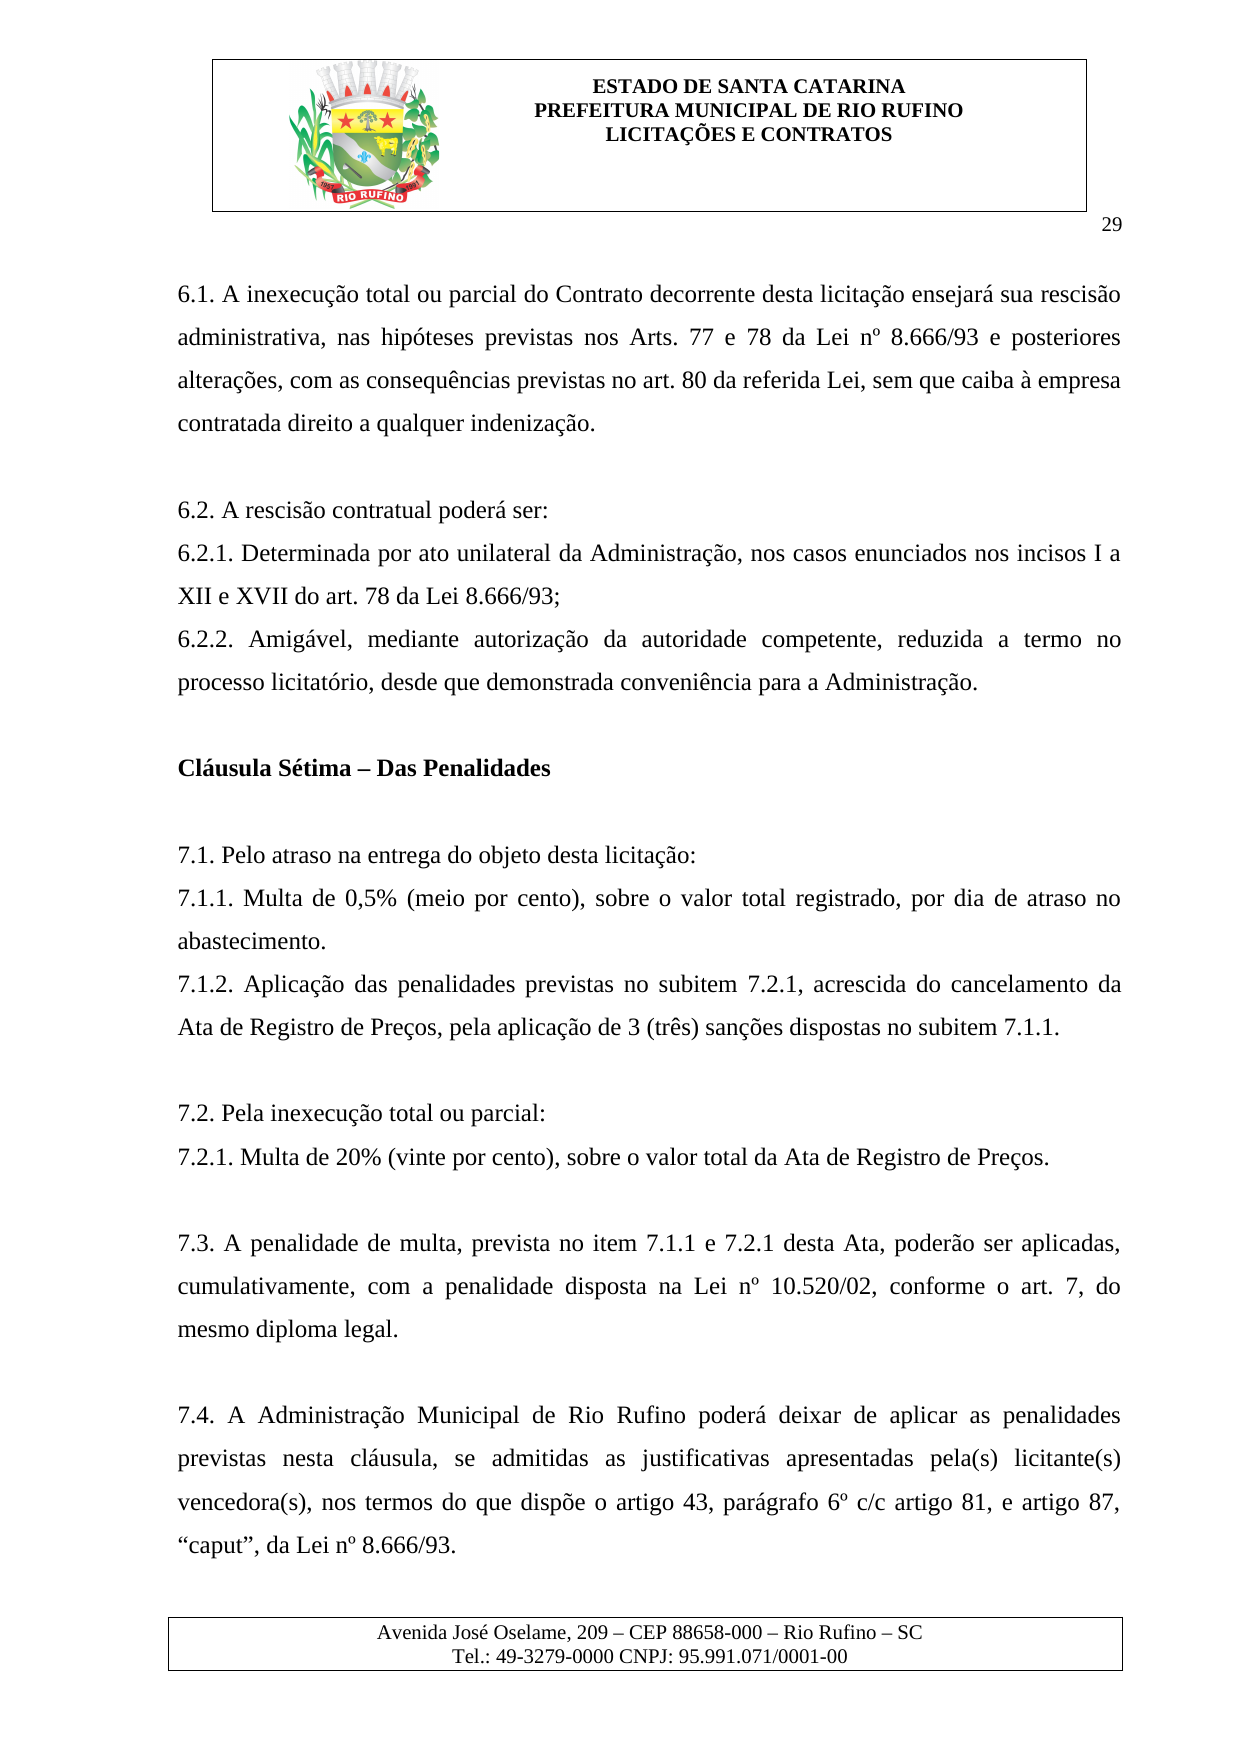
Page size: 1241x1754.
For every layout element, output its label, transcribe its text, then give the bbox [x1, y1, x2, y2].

text 7.1.1. Multa de 0,5% (meio por cento), sobre o valor total registrado, por dia de atraso no abastecimento. [177, 883, 1122, 955]
text 7.4. A Administração Municipal de Rio Rufino poderá deixar de aplicar as penalidades previstas nesta cláusula, se admitidas as justificativas apresentadas pela(s) licitante(s) vencedora(s), nos termos do que dispõe o artigo 43, parágrafo 6º c/c artigo 81, e artigo 87, “caput”, da Lei nº 8.666/93. [177, 1400, 1122, 1558]
text 7.2.1. Multa de 20% (vinte por cento), sobre o valor total da Ata de Registro de Preços. [177, 1142, 1122, 1170]
text 6.1. A inexecução total ou parcial do Contrato decorrente desta licitação ensejará sua rescisão administrativa, nas hipóteses previstas nos Arts. 77 e 78 da Lei nº 8.666/93 e posteriores alterações, com as consequências previstas no art. 80 da referida Lei, sem que caiba à empresa contratada direito a qualquer indenização. [177, 279, 1122, 437]
text 7.2. Pela inexecução total ou parcial: [177, 1098, 1122, 1127]
text 6.2.1. Determinada por ato unilateral da Administração, nos casos enunciados nos incisos I a XII e XVII do art. 78 da Lei 8.666/93; [177, 538, 1122, 610]
text 7.3. A penalidade de multa, prevista no item 7.1.1 e 7.2.1 desta Ata, poderão ser aplicadas, cumulativamente, com a penalidade disposta na Lei nº 10.520/02, conforme o art. 7, do mesmo diploma legal. [177, 1228, 1122, 1343]
text 7.1.2. Aplicação das penalidades previstas no subitem 7.2.1, acrescida do cancelamento da Ata de Registro de Preços, pela aplicação de 3 (três) sanções dispostas no subitem 7.1.1. [177, 969, 1122, 1041]
text Cláusula Sétima – Das Penalidades [177, 753, 1122, 782]
text 7.1. Pelo atraso na entrega do objeto desta licitação: [177, 840, 1122, 868]
picture [289, 60, 440, 209]
text 6.2. A rescisão contratual poderá ser: [177, 495, 1122, 523]
text 6.2.2. Amigável, mediante autorização da autoridade competente, reduzida a termo no processo licitatório, desde que demonstrada conveniência para a Administração. [177, 624, 1122, 696]
